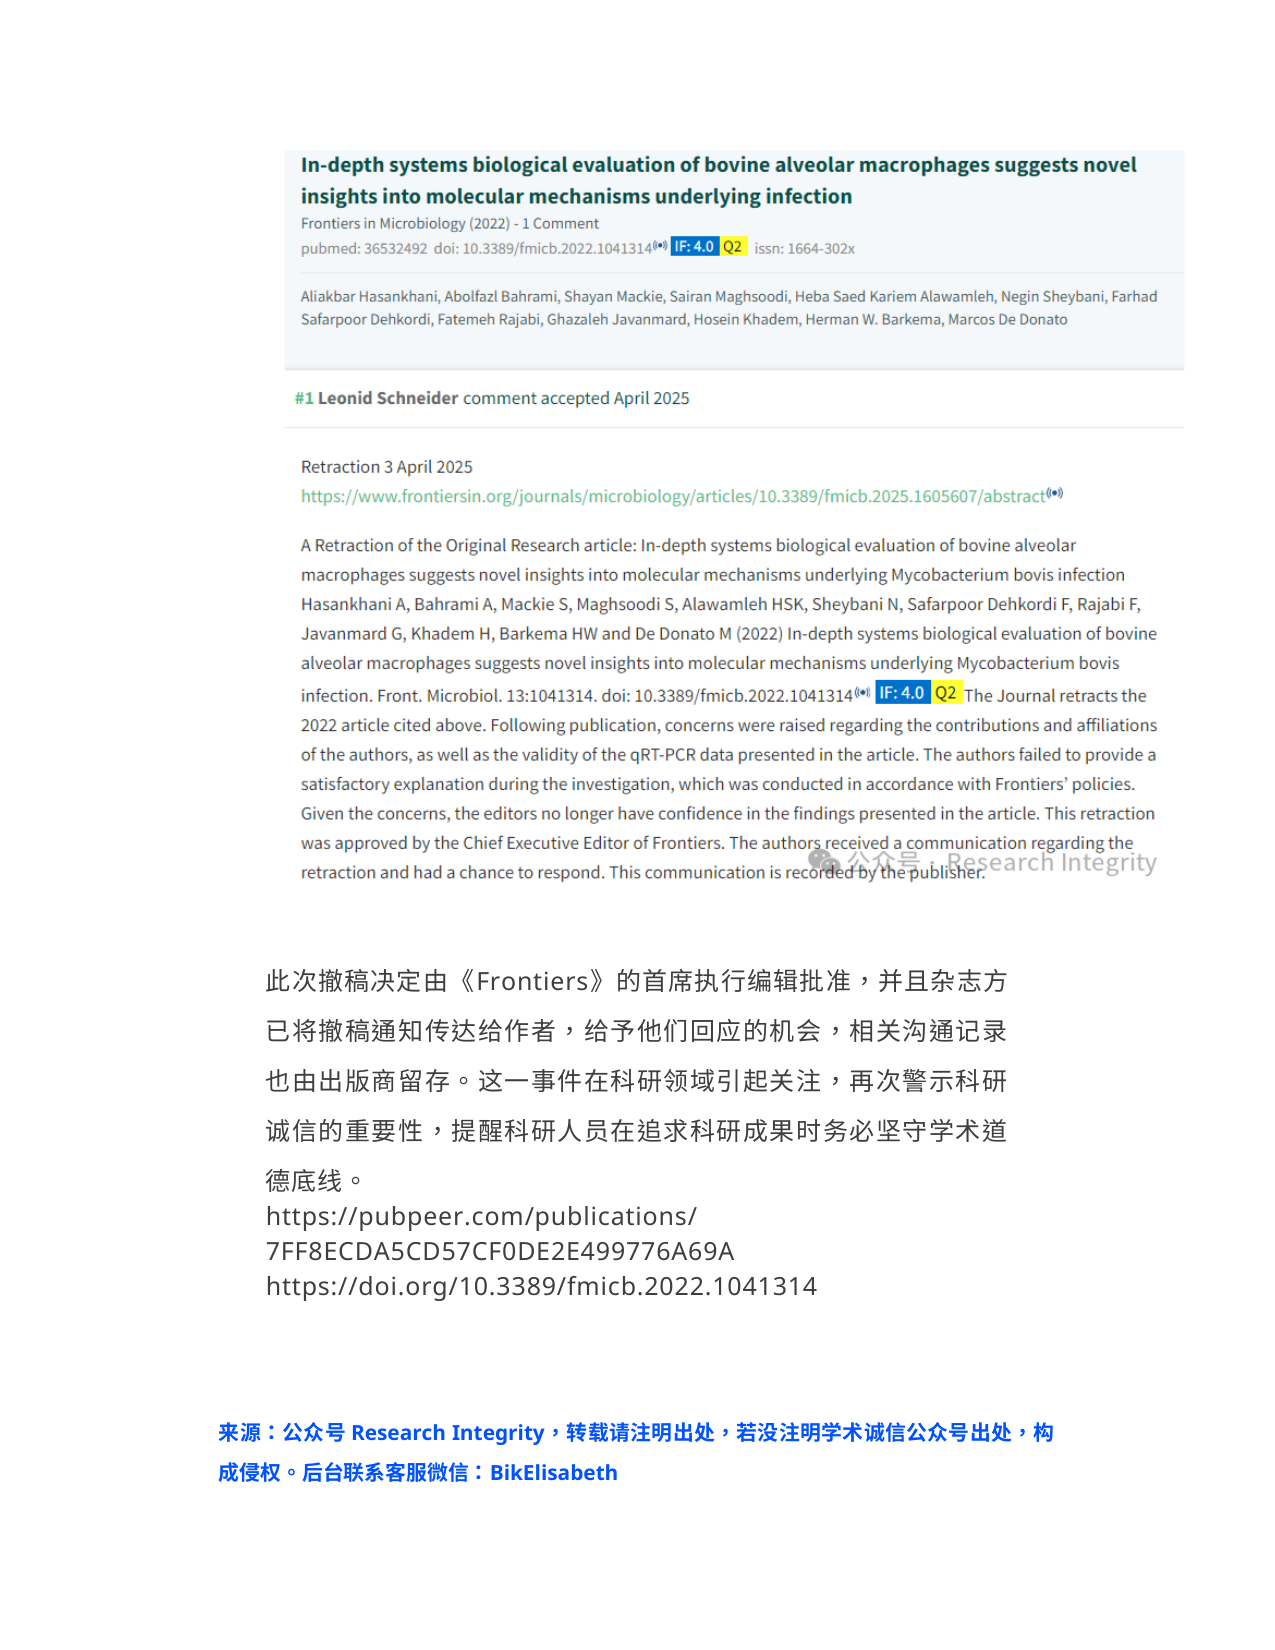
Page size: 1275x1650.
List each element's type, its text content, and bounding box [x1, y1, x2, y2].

text 来源：公众号Research Integrity，转载请注明出处，若没注明学术诚信公众号出处，构成侵权。后台联系客服微信：BikElisabeth [219, 1406, 1056, 1486]
picture [284, 150, 1185, 898]
text https://pubpeer.com/publications/7FF8ECDA5CD57CF0DE2E499776A69A [266, 1198, 1009, 1268]
text 此次撤稿决定由《Frontiers》的首席执行编辑批准，并且杂志方已将撤稿通知传达给作者，给予他们回应的机会，相关沟通记录也由出版商留存。这一事件在科研领域引起关注，再次警示科研诚信的重要性，提醒科研人员在追求科研成果时务必坚守学术道德底线。 [266, 948, 1009, 1198]
text https://doi.org/10.3389/fmicb.2022.1041314 [266, 1268, 1009, 1303]
